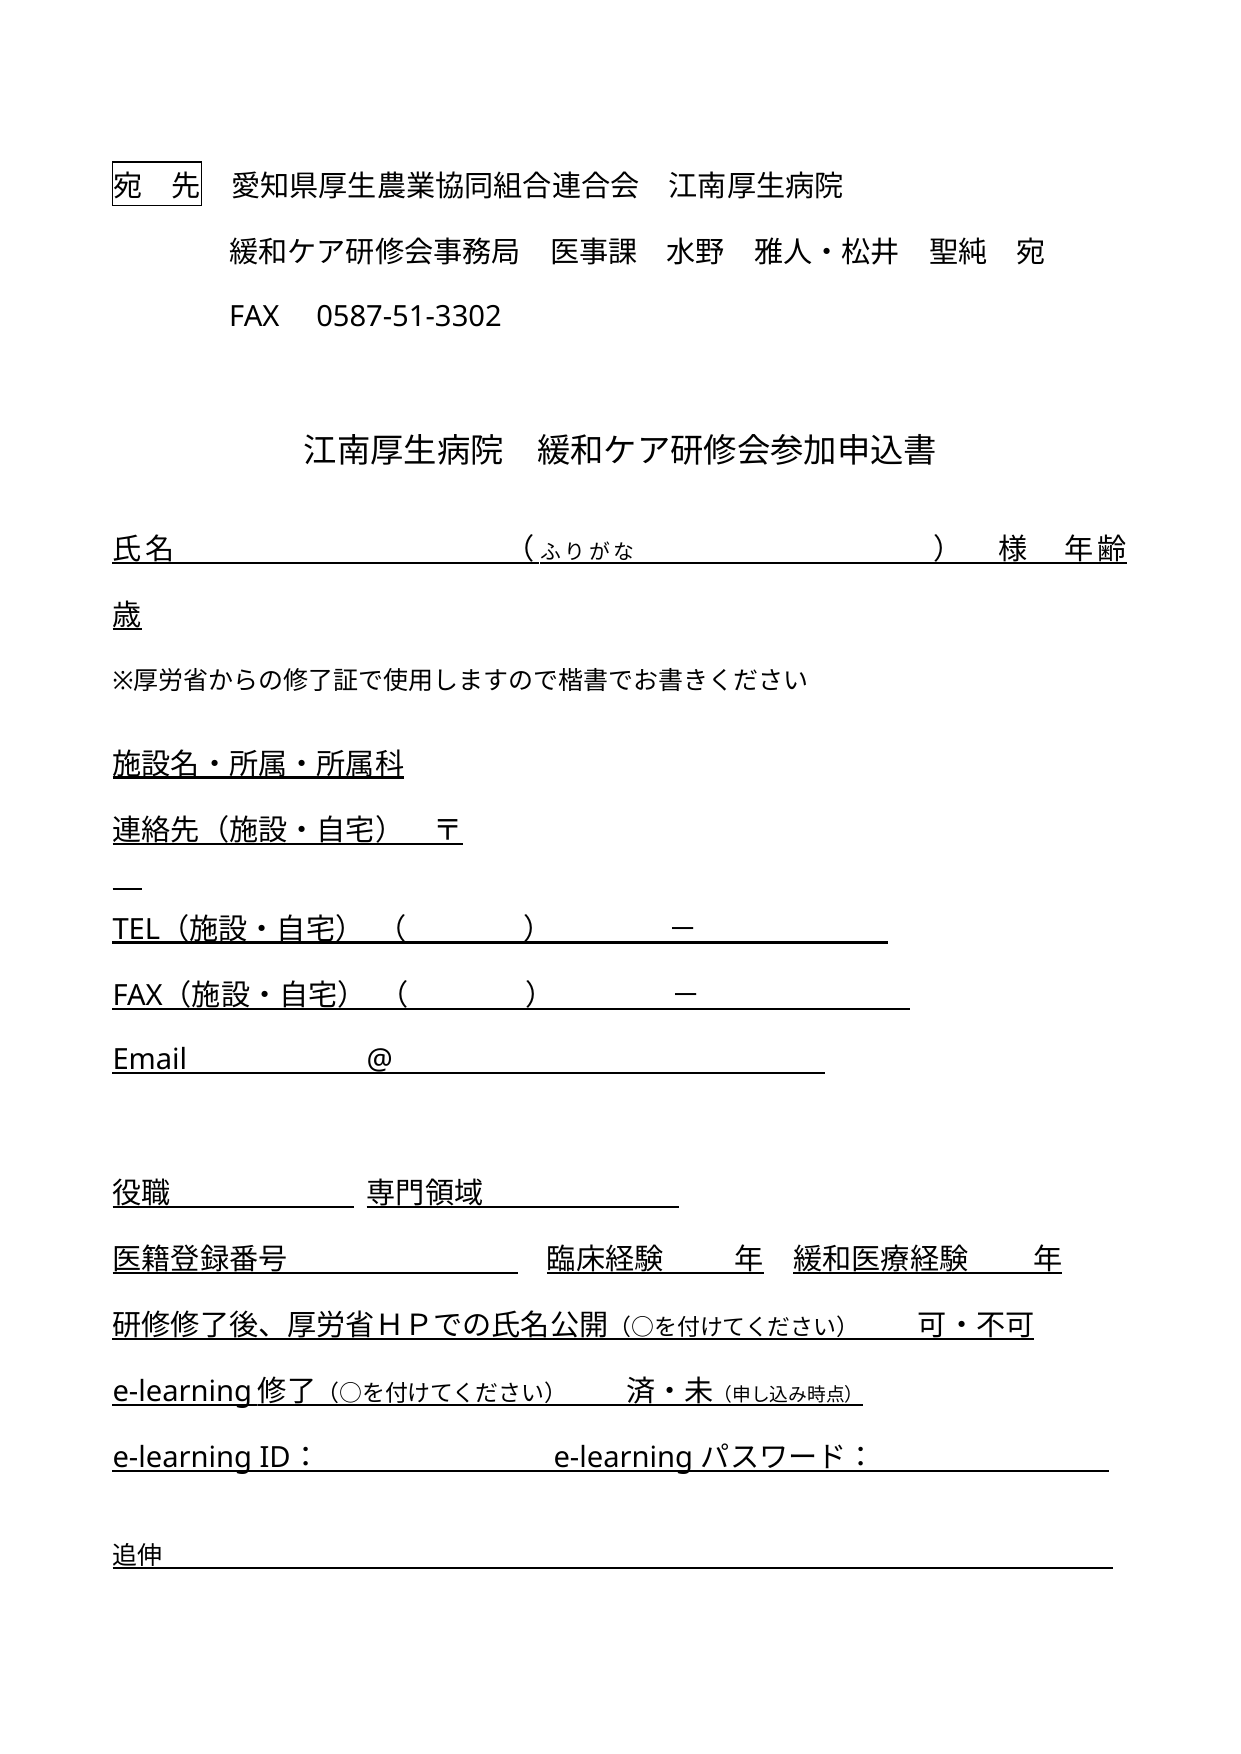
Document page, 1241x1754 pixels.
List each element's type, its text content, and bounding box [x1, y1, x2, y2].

text 緩和ケア研修会事務局 医事課 水野 雅人・松井 聖純 宛 [112, 217, 1128, 283]
text 追伸 [112, 1521, 1128, 1587]
text 役職 専門領域 [112, 1158, 1128, 1224]
text e-learning修了（○を付けてください） 済・未（申し込み時点） [112, 1356, 1128, 1422]
text 氏名 （ふりがな ） 様 年齢 歳 [112, 514, 1128, 646]
text 施設名・所属・所属科 [112, 728, 1128, 794]
text 研修修了後、厚労省ＨＰでの氏名公開（○を付けてください） 可・不可 [112, 1290, 1128, 1356]
text FAX（施設・自宅） （ ） － [112, 959, 1128, 1026]
text e-learning ID： e-learning パスワード： [112, 1422, 1128, 1488]
text 連絡先（施設・自宅） 〒 [112, 794, 1128, 860]
text 江南厚生病院 緩和ケア研修会参加申込書 [112, 415, 1128, 481]
text FAX 0587-51-3302 [112, 283, 1128, 349]
text ※厚労省からの修了証で使用しますので楷書でお書きください [112, 646, 1128, 712]
text Email @ [112, 1026, 1128, 1092]
text 宛 先 愛知県厚生農業協同組合連合会 江南厚生病院 [112, 151, 1128, 217]
text TEL（施設・自宅） （ ） － [112, 893, 1128, 959]
text 医籍登録番号 臨床経験 年 緩和医療経験 年 [112, 1224, 1128, 1290]
